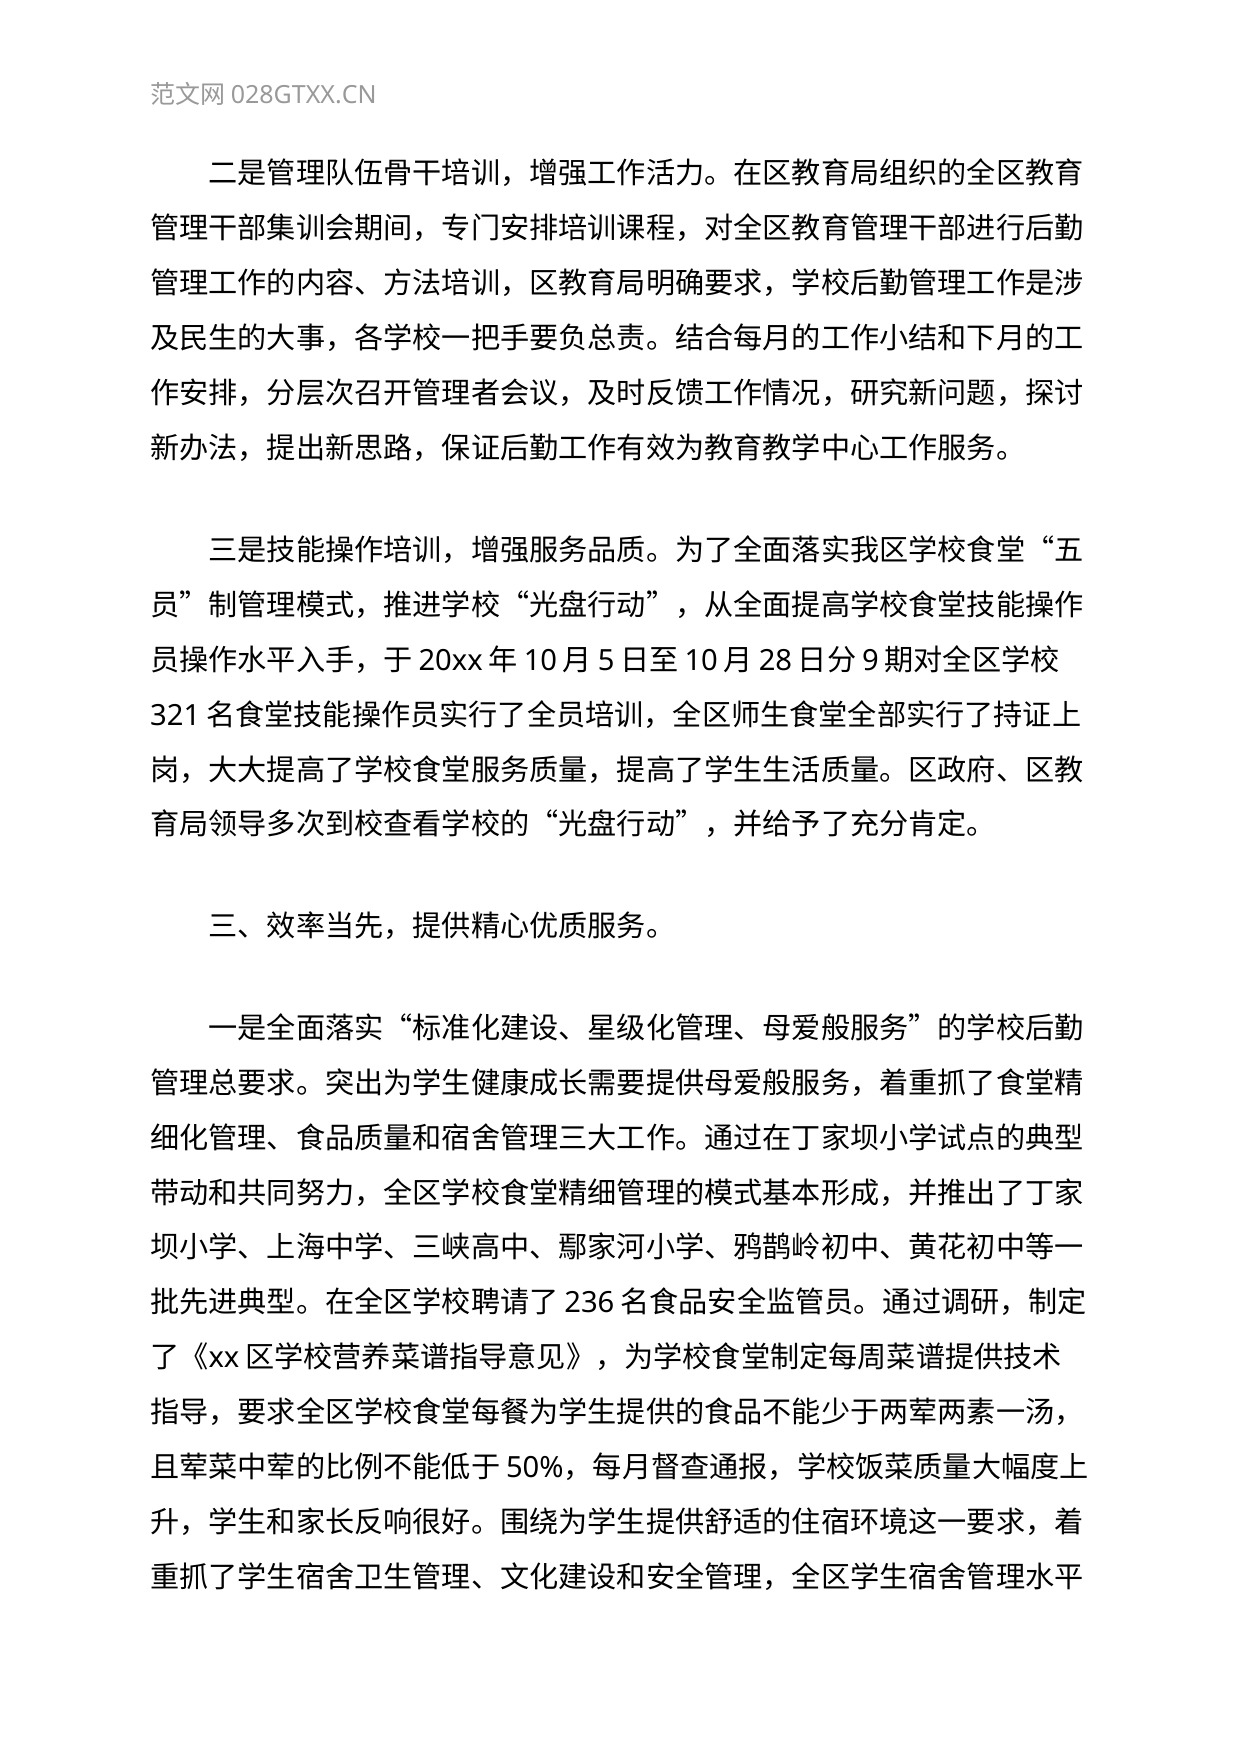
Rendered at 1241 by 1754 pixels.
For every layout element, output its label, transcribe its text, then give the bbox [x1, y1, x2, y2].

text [150, 1004, 1090, 1596]
text 三是技能操作培训，增强服务品质。为了全面落实我区学校食堂“五员”制管理模式，推进学校“光盘行动”，从全面提高学校食堂技能操作员操作水平入手，于20xx年10月5日至10月28日分9期对全区学校321名食堂技能操作员实行了全员培训，全区师生食堂全部实行了持证上岗，大大提高了学校食堂服务质量，提高了学生生活质量。区政府、区教育局领导多次到校查看学校的“光盘行动”，并给予了充分肯定。 [150, 526, 1090, 843]
text 二是管理队伍骨干培训，增强工作活力。在区教育局组织的全区教育管理干部集训会期间，专门安排培训课程，对全区教育管理干部进行后勤管理工作的内容、方法培训，区教育局明确要求，学校后勤管理工作是涉及民生的大事，各学校一把手要负总责。结合每月的工作小结和下月的工作安排，分层次召开管理者会议，及时反馈工作情况，研究新问题，探讨新办法，提出新思路，保证后勤工作有效为教育教学中心工作服务。 [150, 150, 1090, 467]
text 三、效率当先，提供精心优质服务。 [150, 903, 1090, 945]
